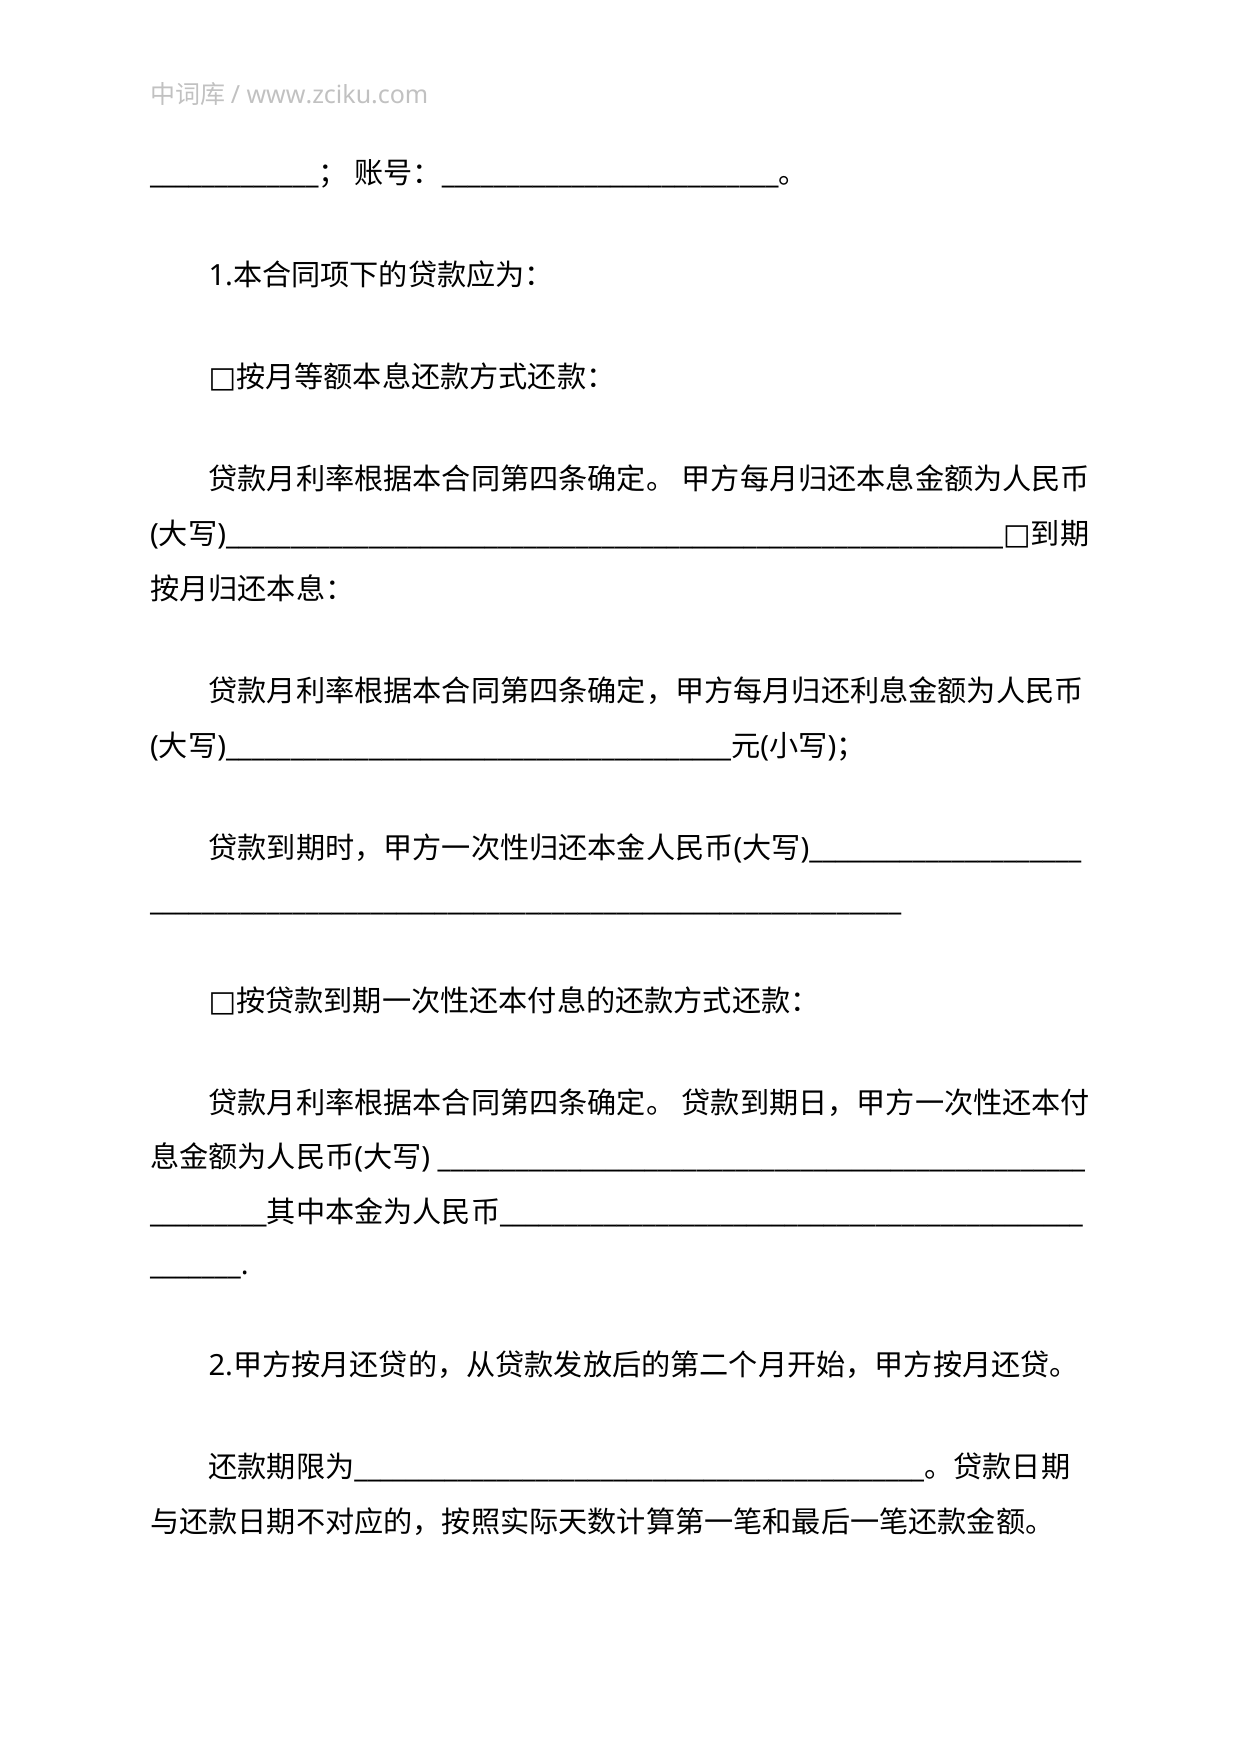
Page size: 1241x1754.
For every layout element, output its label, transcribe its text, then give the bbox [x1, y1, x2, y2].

text 贷款到期时，甲方一次性归还本金人民币(大写)_______________________________________________________________________________ [150, 824, 1090, 918]
text 贷款月利率根据本合同第四条确定。 甲方每月归还本息金额为人民币(大写)____________________________________________________________□到期按月归还本息： [150, 456, 1090, 608]
text 2.甲方按月还贷的，从贷款发放后的第二个月开始，甲方按月还贷。 [150, 1342, 1090, 1384]
text 贷款月利率根据本合同第四条确定。 贷款到期日，甲方一次性还本付息金额为人民币(大写) ___________________________________________________________其中本金为人民币____________________________________________________. [150, 1079, 1090, 1283]
text □按贷款到期一次性还本付息的还款方式还款： [150, 977, 1090, 1019]
text 还款期限为____________________________________________。贷款日期与还款日期不对应的，按照实际天数计算第一笔和最后一笔还款金额。 [150, 1444, 1090, 1541]
text 1.本合同项下的贷款应为： [150, 252, 1090, 294]
text 贷款月利率根据本合同第四条确定，甲方每月归还利息金额为人民币(大写)_______________________________________元(小写)； [150, 668, 1090, 765]
text □按月等额本息还款方式还款： [150, 354, 1090, 396]
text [150, 150, 1090, 192]
